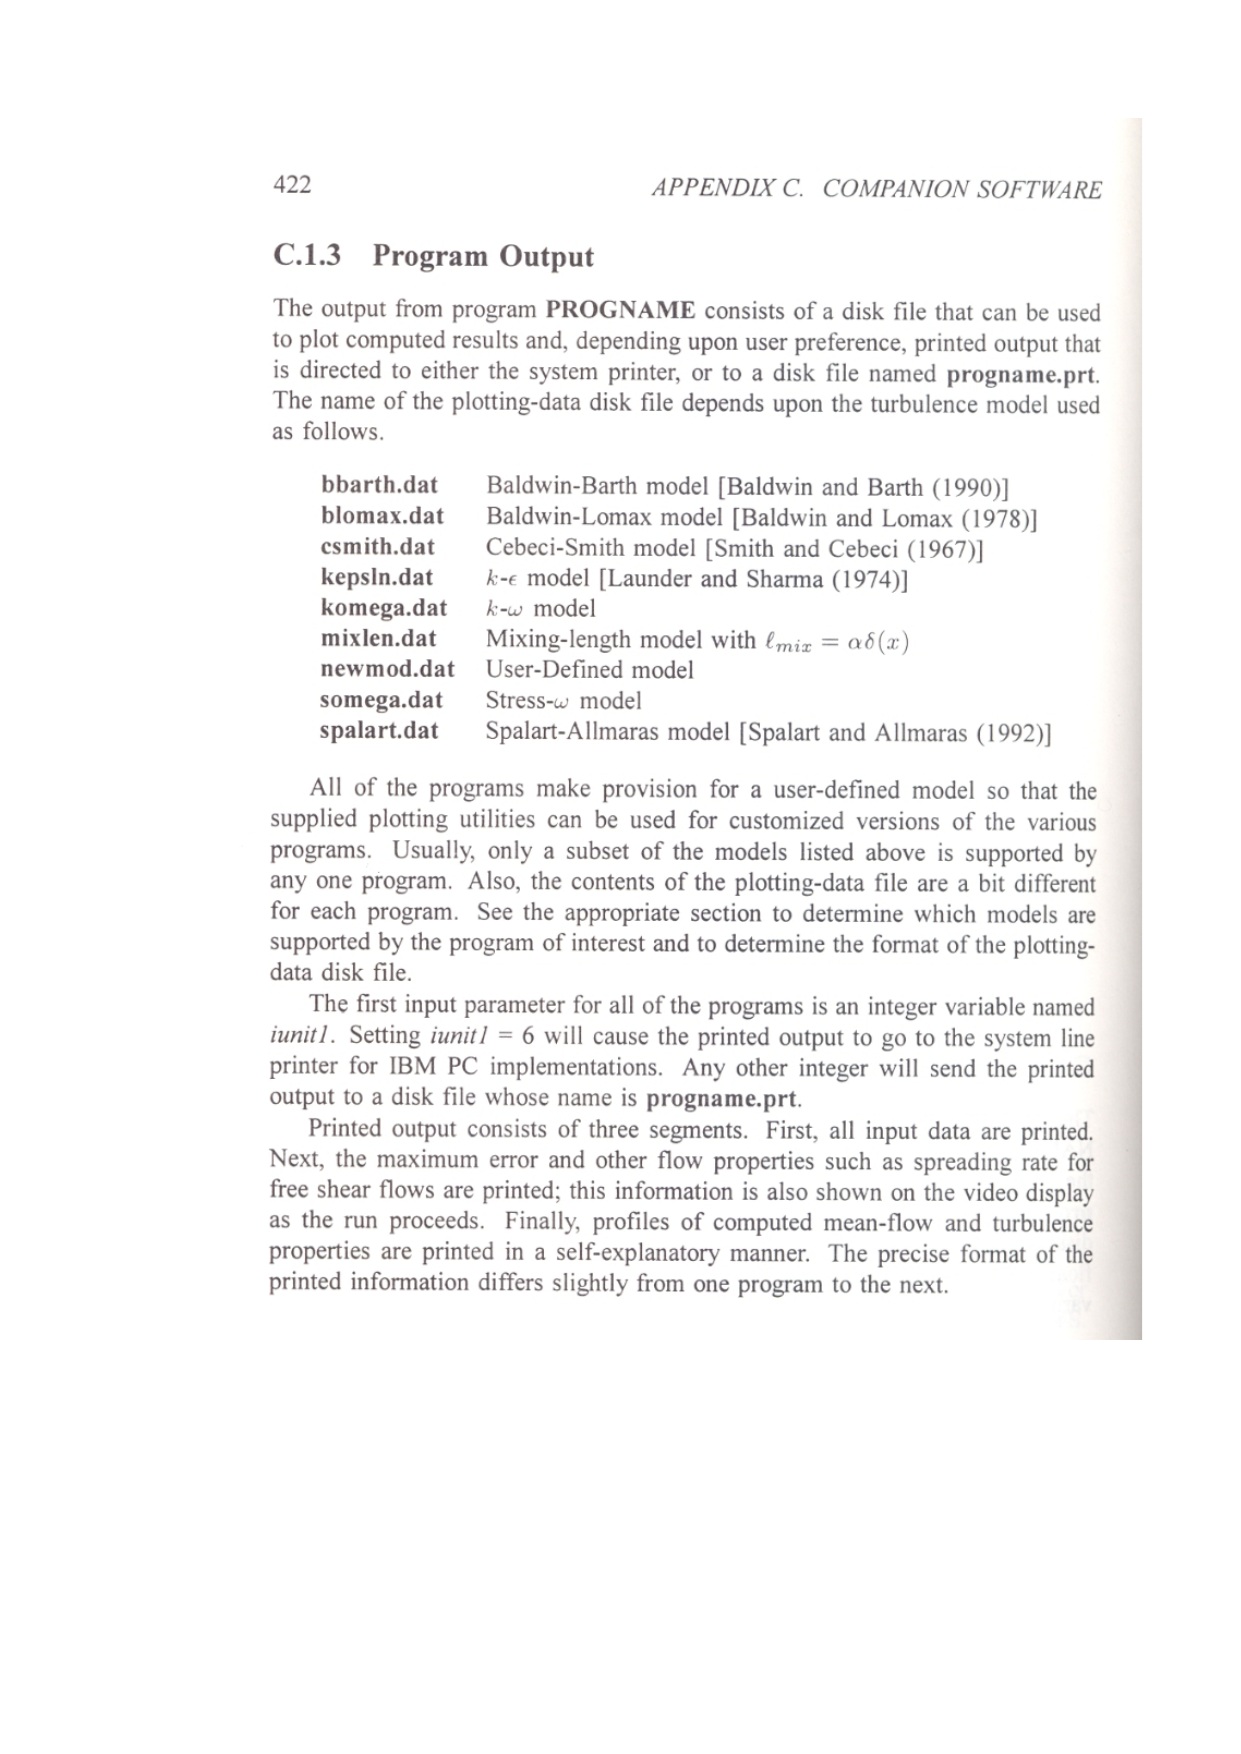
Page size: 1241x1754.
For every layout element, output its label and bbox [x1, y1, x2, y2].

picture [180, 118, 1143, 1340]
